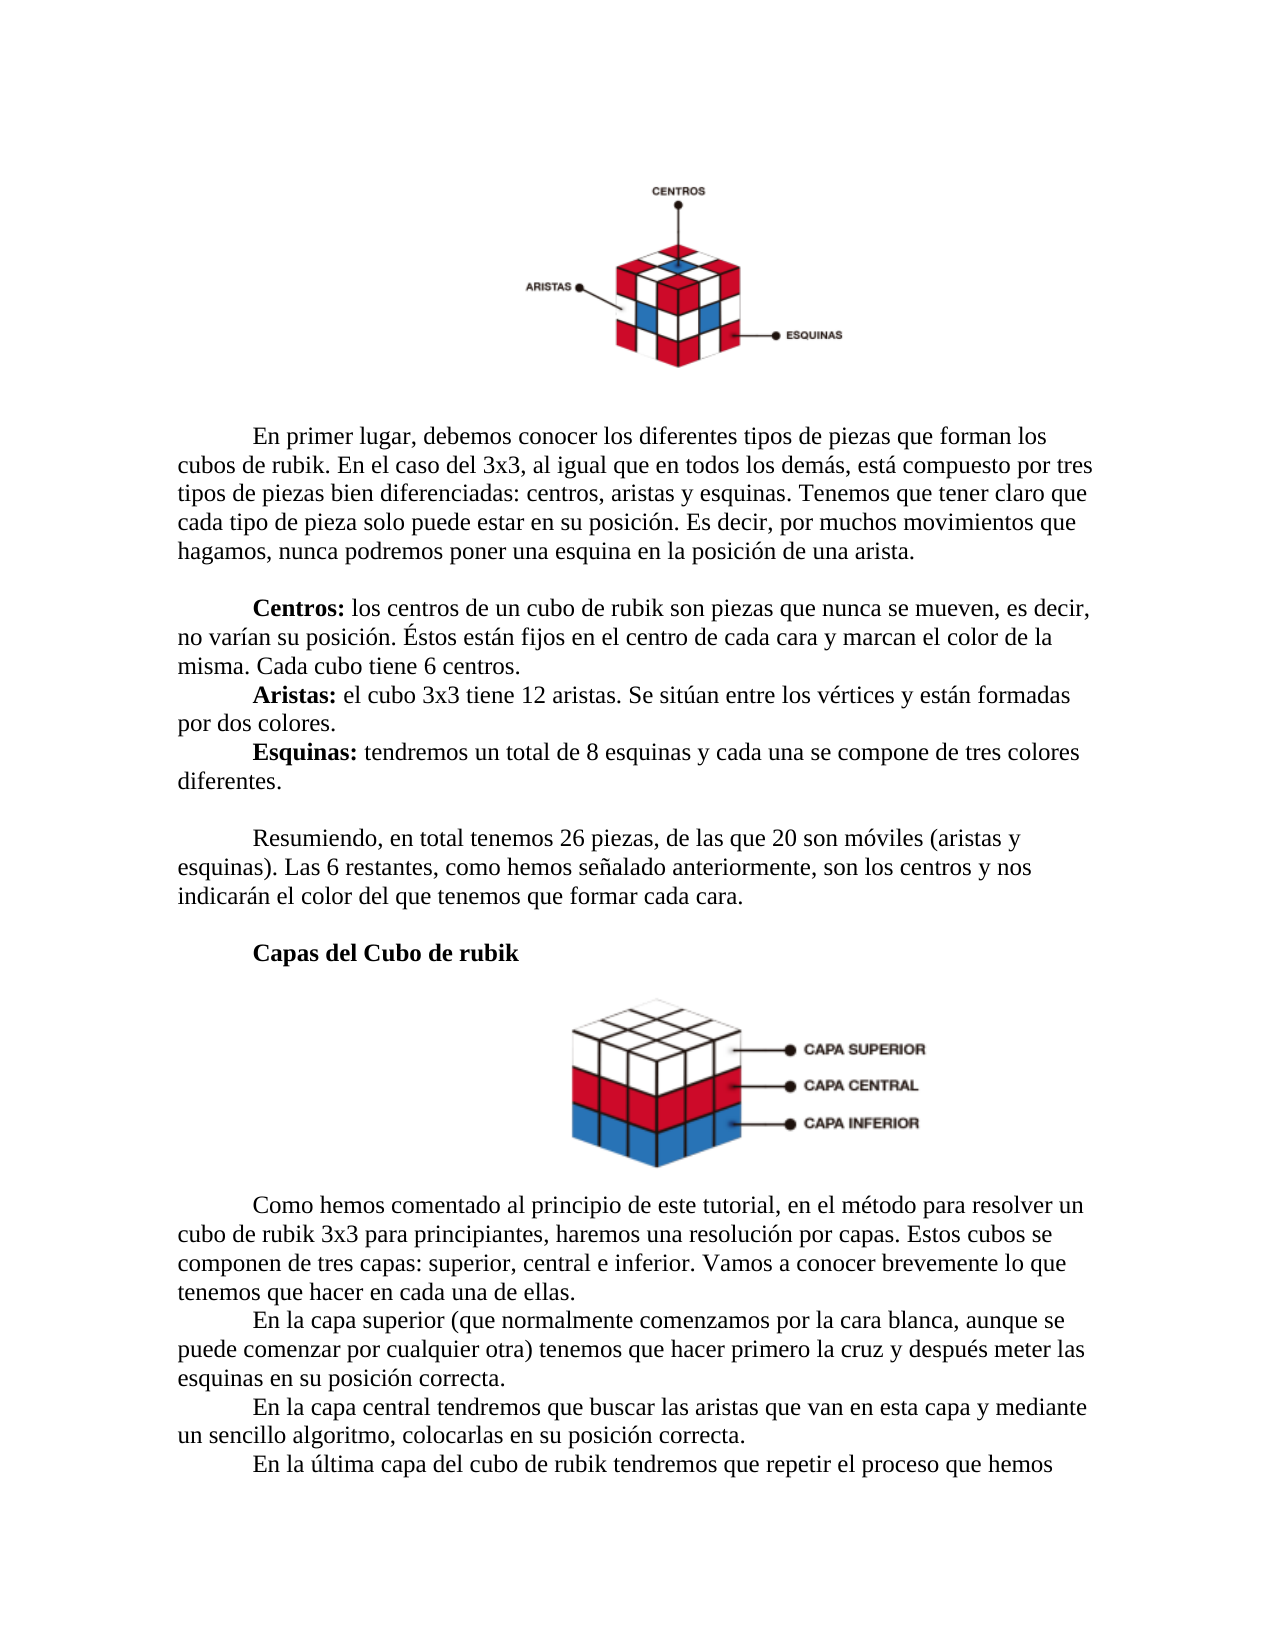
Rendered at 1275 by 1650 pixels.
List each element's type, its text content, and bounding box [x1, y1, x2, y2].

picture [483, 147, 881, 393]
text En la capa central tendremos que buscar las aristas que van en esta capa y mediante un sencillo algoritmo, colocarlas en su posición correcta. [177, 1392, 1098, 1449]
text Resumiendo, en total tenemos 26 piezas, de las que 20 son móviles (aristas y esquinas). Las 6 restantes, como hemos señalado anteriormente, son los centros y nos indicarán el color del que tenemos que formar cada cara. [177, 823, 1098, 910]
text Aristas: el cubo 3x3 tiene 12 aristas. Se sitúan entre los vértices y están formadas por dos colores. [177, 680, 1098, 737]
text En primer lugar, debemos conocer los diferentes tipos de piezas que forman los cubos de rubik. En el caso del 3x3, al igual que en todos los demás, está compuesto por tres tipos de piezas bien diferenciadas: centros, aristas y esquinas. Tenemos que tener claro que cada tipo de pieza solo puede estar en su posición. Es decir, por muchos movimientos que hagamos, nunca podremos poner una esquina en la posición de una arista. [177, 421, 1098, 565]
picture [552, 967, 986, 1191]
text Como hemos comentado al principio de este tutorial, en el método para resolver un cubo de rubik 3x3 para principiantes, haremos una resolución por capas. Estos cubos se componen de tres capas: superior, central e inferior. Vamos a conocer brevemente lo que tenemos que hacer en cada una de ellas. [177, 1191, 1098, 1306]
text Esquinas: tendremos un total de 8 esquinas y cada una se compone de tres colores diferentes. [177, 737, 1098, 795]
text En la capa superior (que normalmente comenzamos por la cara blanca, aunque se puede comenzar por cualquier otra) tenemos que hacer primero la cruz y después meter las esquinas en su posición correcta. [177, 1306, 1098, 1392]
text Centros: los centros de un cubo de rubik son piezas que nunca se mueven, es decir, no varían su posición. Éstos están fijos en el centro de cada cara y marcan el color de la misma. Cada cubo tiene 6 centros. [177, 593, 1098, 680]
text Capas del Cubo de rubik [177, 938, 1098, 967]
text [177, 1449, 1098, 1478]
